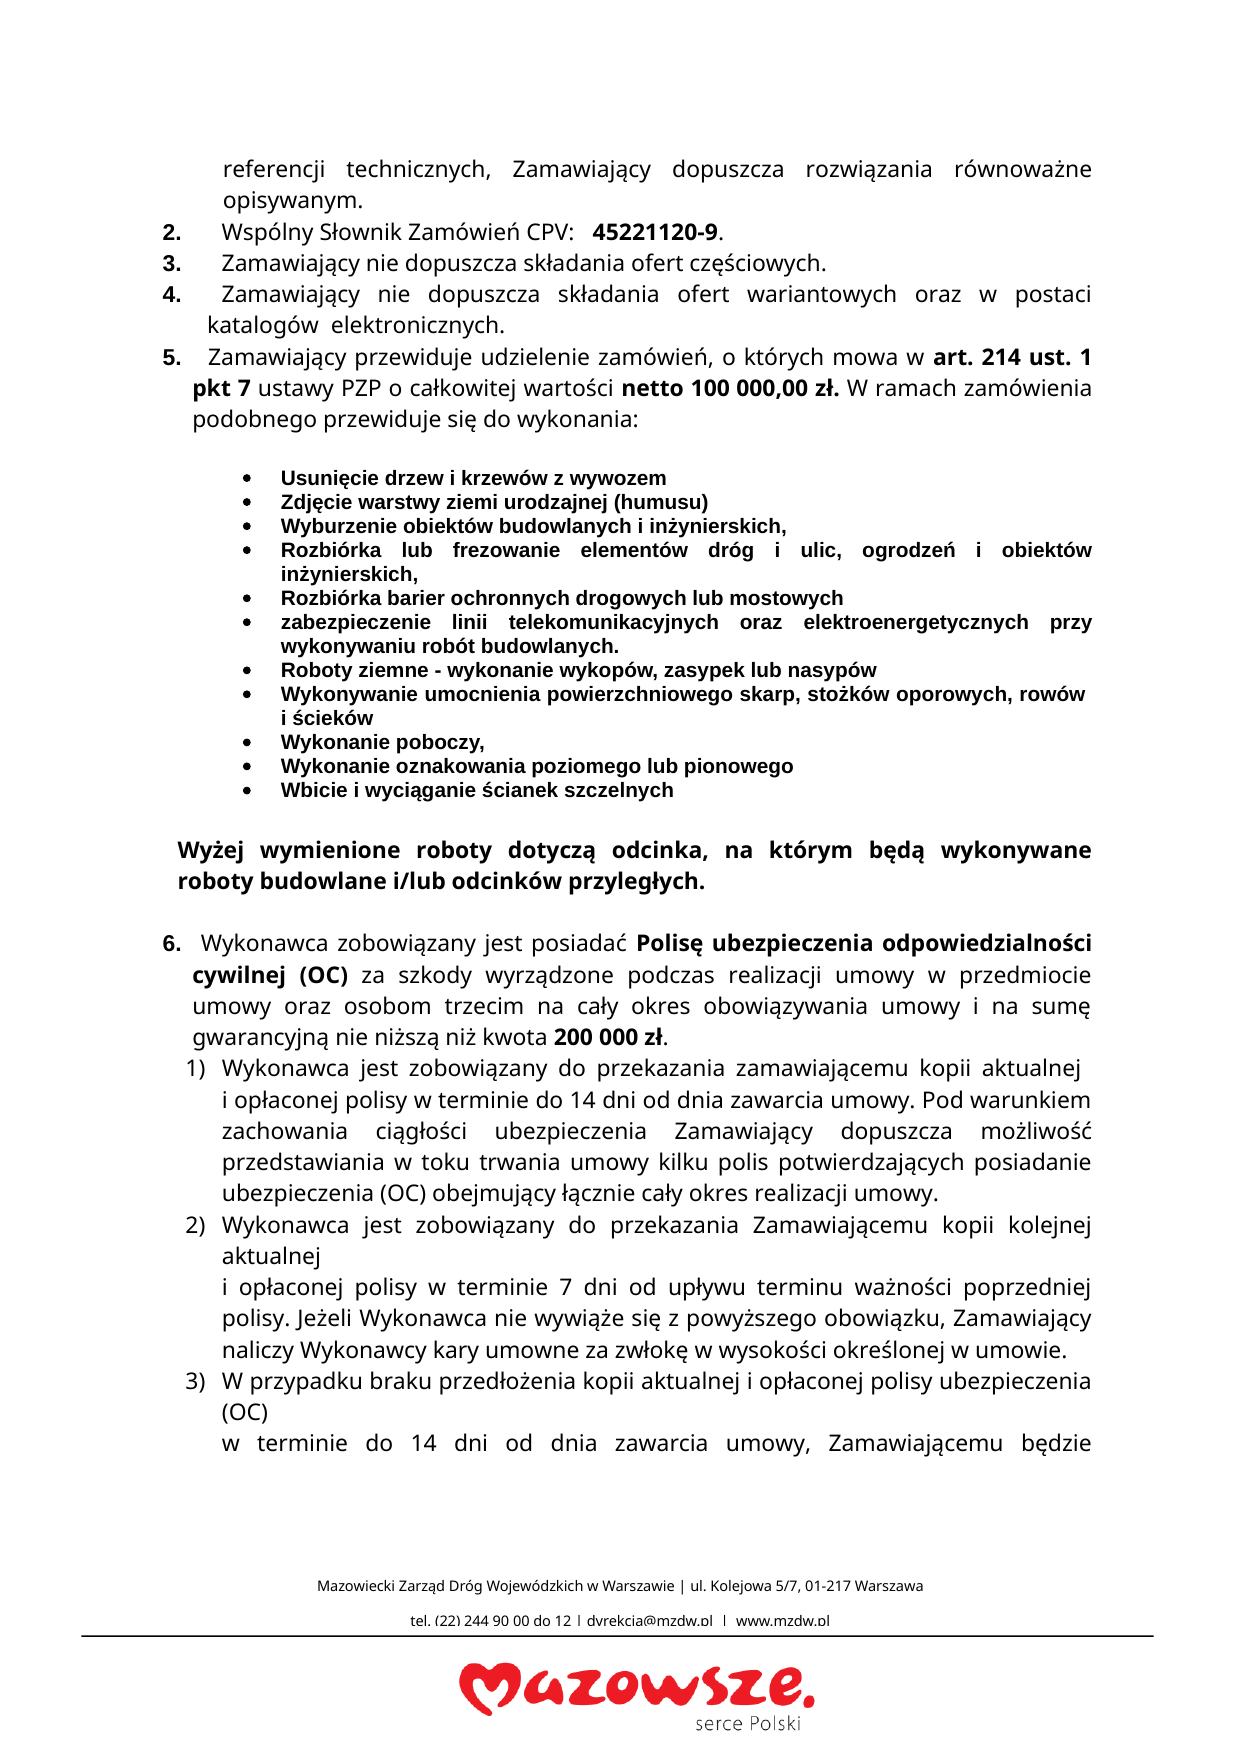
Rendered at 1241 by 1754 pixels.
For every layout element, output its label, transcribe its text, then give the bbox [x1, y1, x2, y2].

list Wbicie i wyciąganie ścianek szczelnych [243, 778, 1093, 802]
list Zamawiający nie dopuszcza składania ofert częściowych. [162, 247, 1093, 278]
list Zamawiający nie dopuszcza składania ofert wariantowych oraz w postaci katalogów elektronicznych. [162, 278, 1093, 341]
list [185, 153, 1093, 216]
list Wspólny Słownik Zamówień CPV: 45221120-9. [162, 216, 1093, 247]
list Zdjęcie warstwy ziemi urodzajnej (humusu) [243, 490, 1093, 514]
list Zamawiający przewiduje udzielenie zamówień, o których mowa w art. 214 ust. 1 pkt 7 ustawy PZP o całkowitej wartości netto 100 000,00 zł. W ramach zamówienia podobnego przewiduje się do wykonania: [162, 341, 1093, 434]
list Rozbiórka lub frezowanie elementów dróg i ulic, ogrodzeń i obiektów inżynierskich, [243, 538, 1093, 586]
list Wykonawca zobowiązany jest posiadać Polisę ubezpieczenia odpowiedzialności cywilnej (OC) za szkody wyrządzone podczas realizacji umowy w przedmiocie umowy oraz osobom trzecim na cały okres obowiązywania umowy i na sumę gwarancyjną nie niższą niż kwota 200 000 zł. [162, 927, 1093, 1052]
list Wykonanie oznakowania poziomego lub pionowego [243, 754, 1093, 778]
list Wykonywanie umocnienia powierzchniowego skarp, stożków oporowych, rowów i ścieków [243, 682, 1093, 730]
list Usunięcie drzew i krzewów z wywozem [243, 466, 1093, 490]
list Wyburzenie obiektów budowlanych i inżynierskich, [243, 514, 1093, 538]
list Rozbiórka barier ochronnych drogowych lub mostowych [243, 586, 1093, 610]
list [185, 1365, 1093, 1458]
list Wykonawca jest zobowiązany do przekazania Zamawiającemu kopii kolejnej aktualnej i opłaconej polisy w terminie 7 dni od upływu terminu ważności poprzedniej polisy. Jeżeli Wykonawca nie wywiąże się z powyższego obowiązku, Zamawiający naliczy Wykonawcy kary umowne za zwłokę w wysokości określonej w umowie. [185, 1208, 1093, 1365]
picture [0, 1622, 1236, 1754]
list Wykonawca jest zobowiązany do przekazania zamawiającemu kopii aktualnej i opłaconej polisy w terminie do 14 dni od dnia zawarcia umowy. Pod warunkiem zachowania ciągłości ubezpieczenia Zamawiający dopuszcza możliwość przedstawiania w toku trwania umowy kilku polis potwierdzających posiadanie ubezpieczenia (OC) obejmujący łącznie cały okres realizacji umowy. [185, 1052, 1093, 1208]
text Wyżej wymienione roboty dotyczą odcinka, na którym będą wykonywane roboty budowlane i/lub odcinków przyległych. [177, 833, 1093, 896]
list Roboty ziemne - wykonanie wykopów, zasypek lub nasypów [243, 658, 1093, 682]
list zabezpieczenie linii telekomunikacyjnych oraz elektroenergetycznych przy wykonywaniu robót budowlanych. [243, 610, 1093, 658]
list Wykonanie poboczy, [243, 730, 1093, 754]
